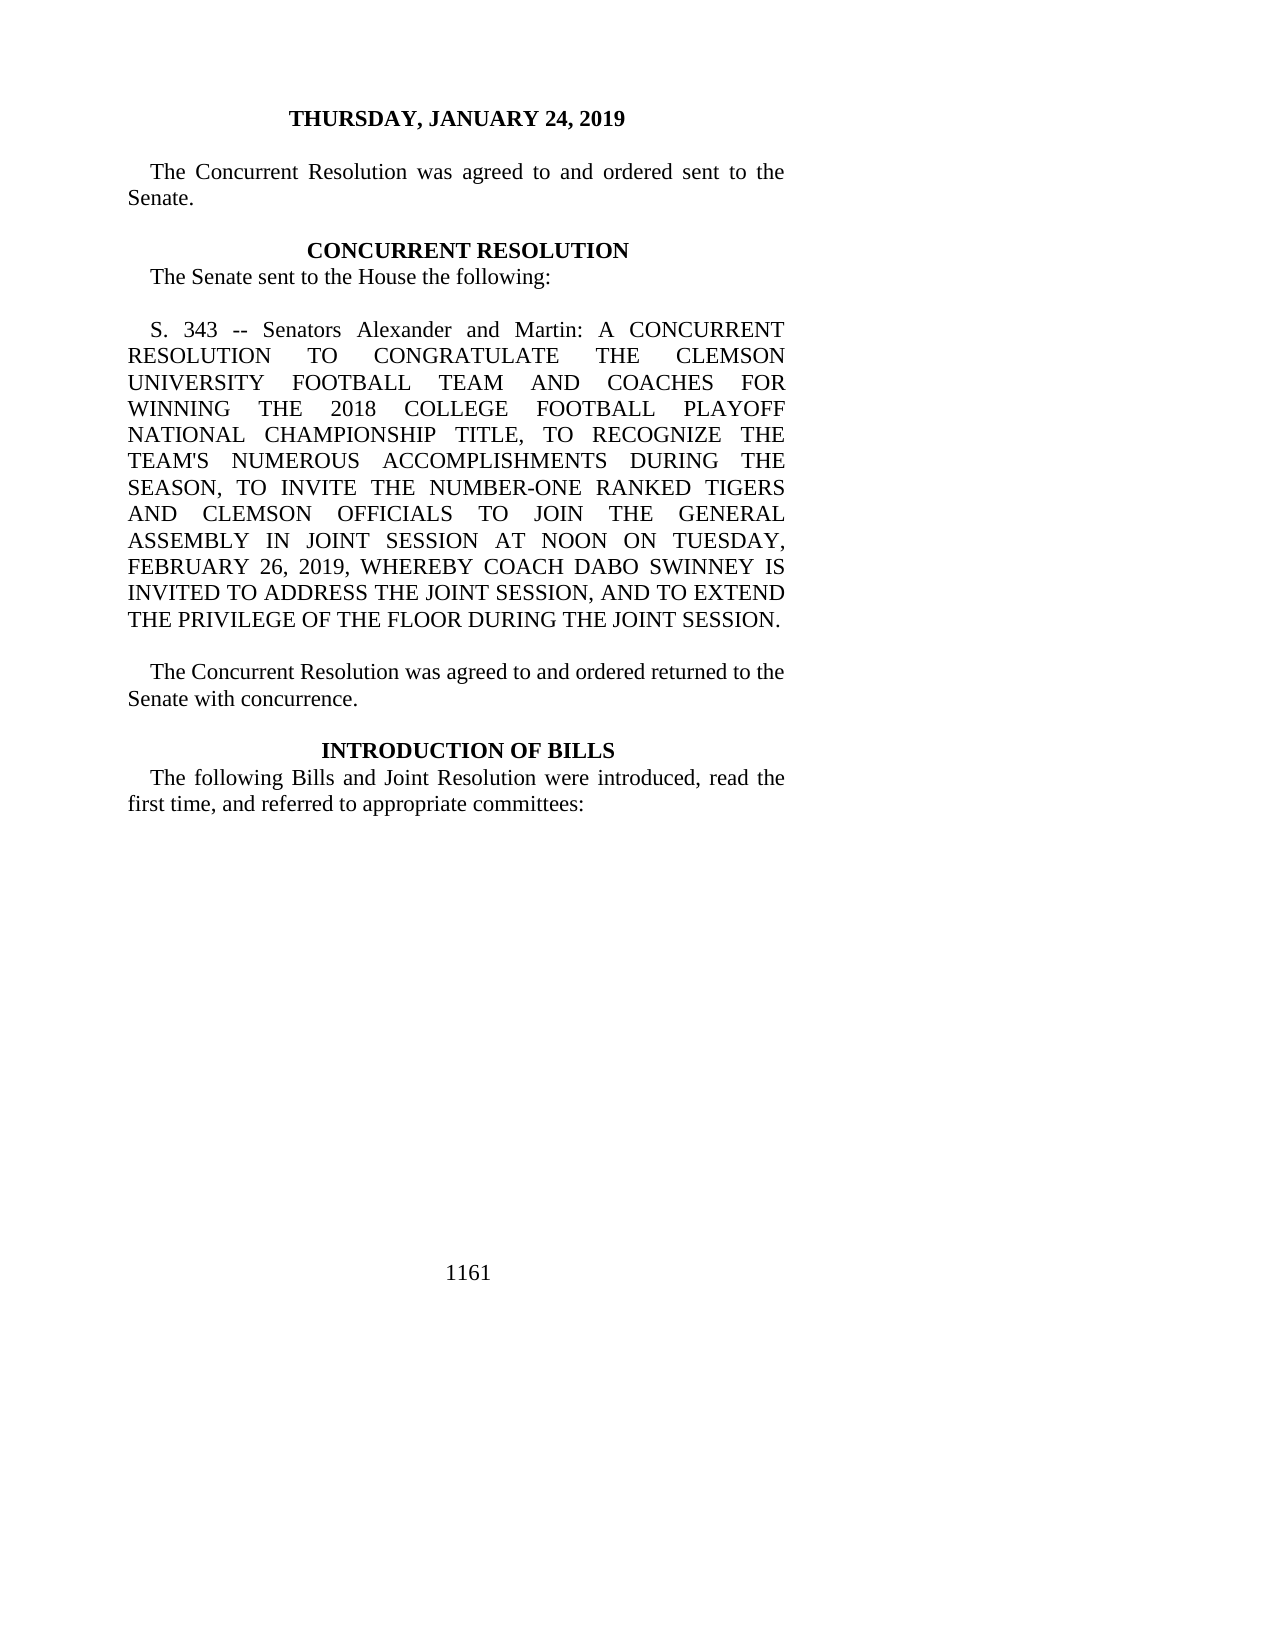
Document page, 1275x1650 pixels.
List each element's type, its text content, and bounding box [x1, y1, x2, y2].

text The Concurrent Resolution was agreed to and ordered returned to the Senate with concurrence. [127, 658, 786, 711]
text The Concurrent Resolution was agreed to and ordered sent to the Senate. [127, 158, 786, 210]
text CONCURRENT RESOLUTION [127, 237, 786, 263]
text The Senate sent to the House the following: [127, 263, 786, 289]
text INTRODUCTION OF BILLS [127, 737, 786, 764]
text The following Bills and Joint Resolution were introduced, read the first time, and referred to appropriate committees: [127, 764, 786, 817]
text S. 343 -- Senators Alexander and Martin: A CONCURRENT RESOLUTION TO CONGRATULATE THE CLEMSON UNIVERSITY FOOTBALL TEAM AND COACHES FOR WINNING THE 2018 COLLEGE FOOTBALL PLAYOFF NATIONAL CHAMPIONSHIP TITLE, TO RECOGNIZE THE TEAM'S NUMEROUS ACCOMPLISHMENTS DURING THE SEASON, TO INVITE THE NUMBER-ONE RANKED TIGERS AND CLEMSON OFFICIALS TO JOIN THE GENERAL ASSEMBLY IN JOINT SESSION AT NOON ON TUESDAY, FEBRUARY 26, 2019, WHEREBY COACH DABO SWINNEY IS INVITED TO ADDRESS THE JOINT SESSION, AND TO EXTEND THE PRIVILEGE OF THE FLOOR DURING THE JOINT SESSION. [127, 316, 786, 632]
